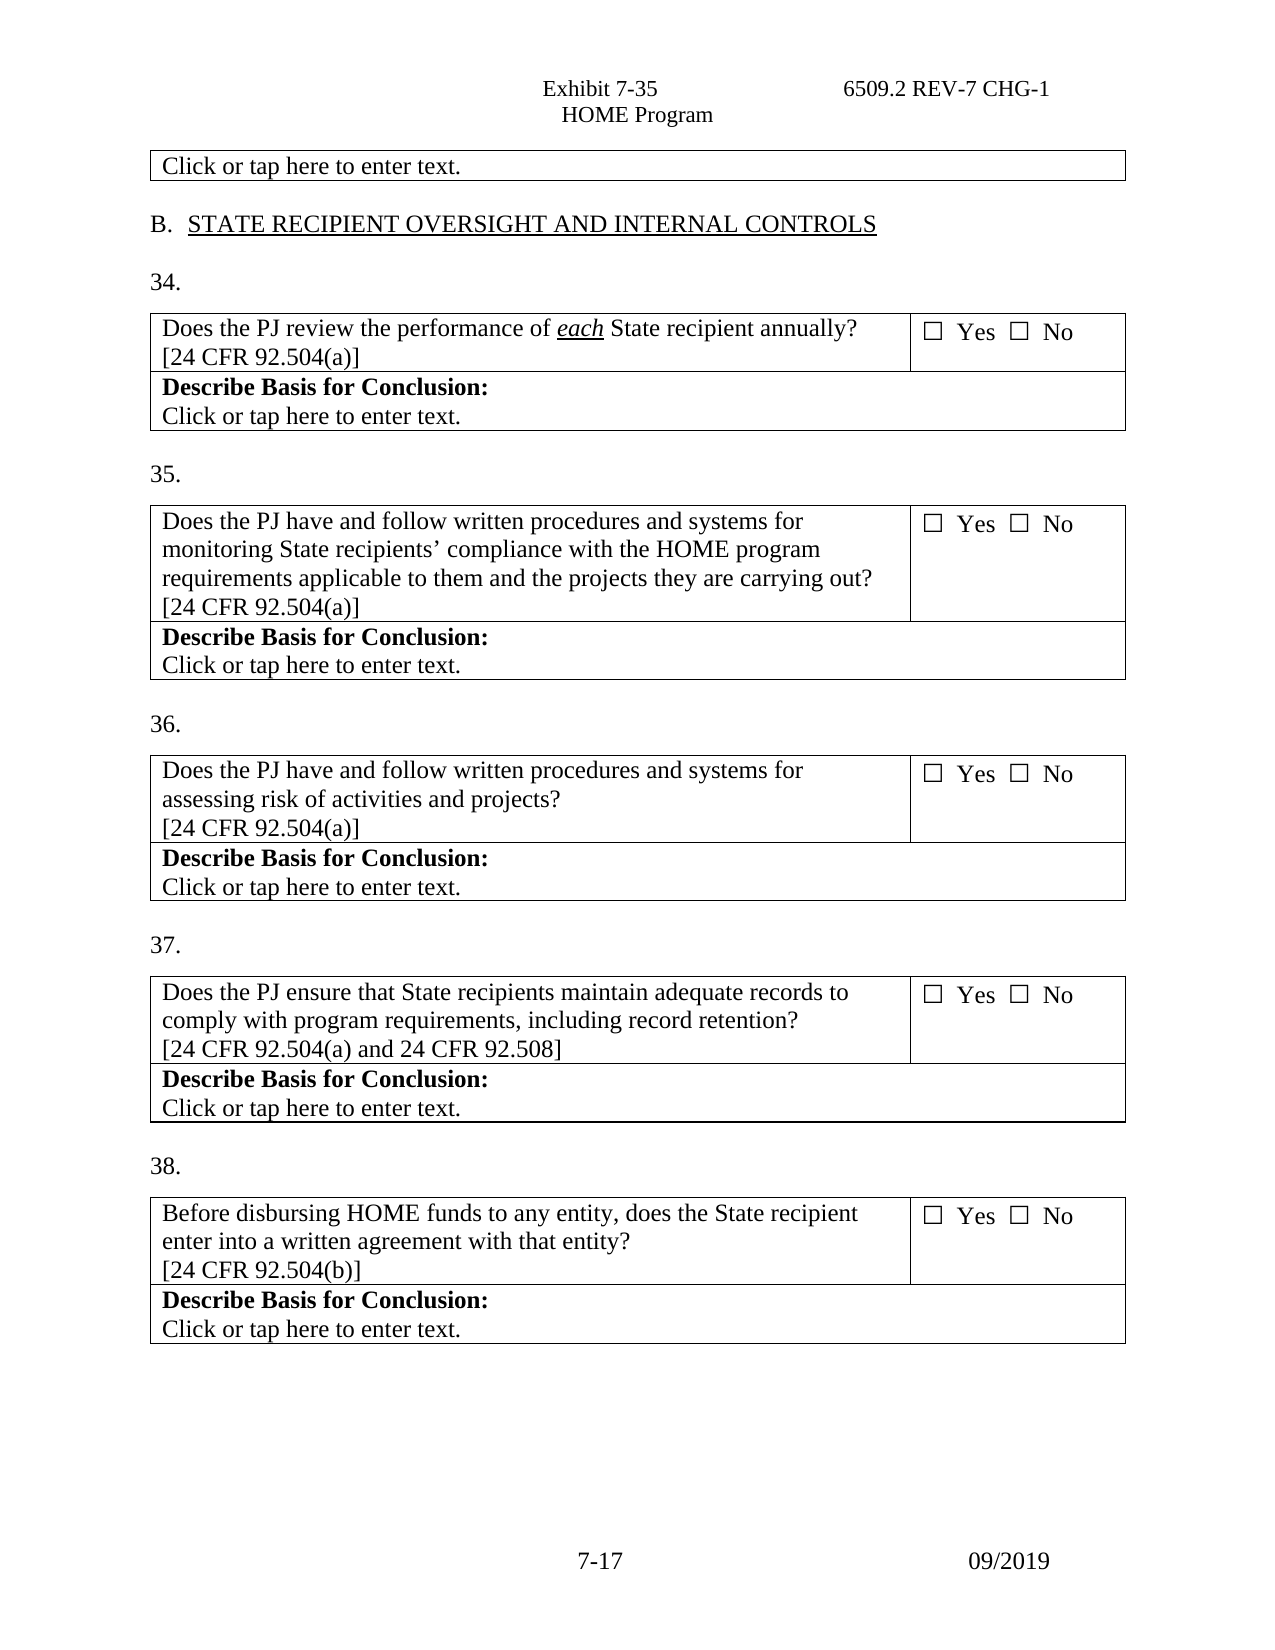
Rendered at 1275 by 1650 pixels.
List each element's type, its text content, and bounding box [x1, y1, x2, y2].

text 38. [150, 1151, 1125, 1180]
text 35. [150, 459, 1125, 488]
table_header Yes No [911, 506, 1125, 621]
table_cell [151, 151, 1125, 180]
table_header Yes No [911, 756, 1125, 842]
table_header Yes No [911, 977, 1125, 1063]
table_cell Describe Basis for Conclusion: [151, 1064, 1125, 1121]
table_cell Describe Basis for Conclusion: [151, 843, 1125, 900]
text 34. [150, 267, 1125, 296]
table_header Yes No [911, 1198, 1125, 1284]
list STATE RECIPIENT OVERSIGHT AND INTERNAL CONTROLS [150, 209, 1125, 238]
table_header Does the PJ have and follow written procedures and systems for assessing risk of activities and projects? [24 CFR 92.504(a)] [151, 756, 910, 842]
table_header Does the PJ ensure that State recipients maintain adequate records to comply with program requirements, including record retention? [24 CFR 92.504(a) and 24 CFR 92.508] [151, 977, 910, 1063]
table_cell Describe Basis for Conclusion: [151, 372, 1125, 429]
table_header Does the PJ have and follow written procedures and systems for monitoring State recipients’ compliance with the HOME program requirements applicable to them and the projects they are carrying out? [24 CFR 92.504(a)] [151, 506, 910, 621]
table_cell Describe Basis for Conclusion: [151, 622, 1125, 679]
text 37. [150, 930, 1125, 959]
table_header Does the PJ review the performance of each State recipient annually? [24 CFR 92.504(a)] [151, 314, 910, 371]
table_cell Describe Basis for Conclusion: [151, 1285, 1125, 1342]
table_header Before disbursing HOME funds to any entity, does the State recipient enter into a written agreement with that entity? [24 CFR 92.504(b)] [151, 1198, 910, 1284]
table_header Yes No [911, 314, 1125, 371]
text 36. [150, 709, 1125, 738]
